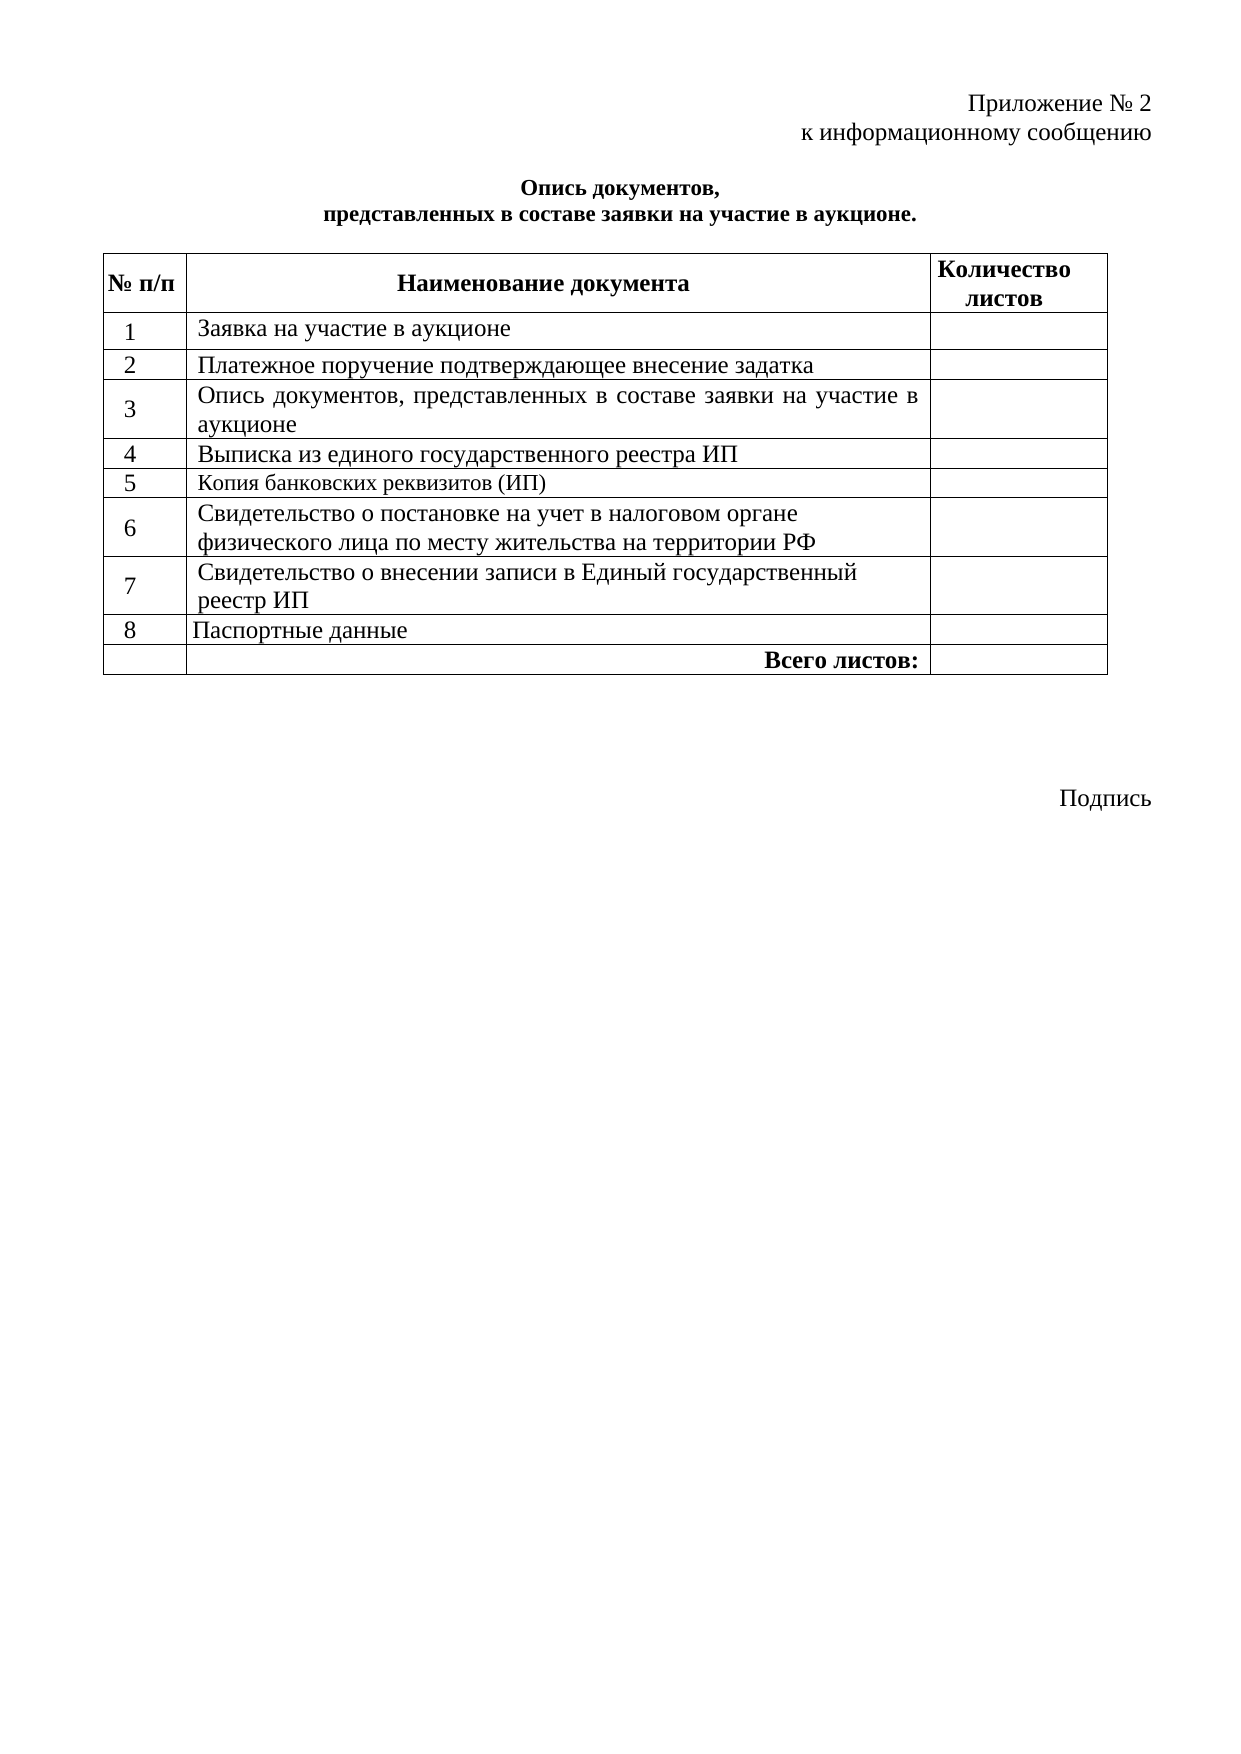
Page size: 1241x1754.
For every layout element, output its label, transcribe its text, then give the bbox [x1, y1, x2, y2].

table_cell [931, 350, 1107, 379]
table_cell 5 [104, 469, 186, 497]
table_cell [104, 645, 186, 674]
text представленных в составе заявки на участие в аукционе. [88, 200, 1152, 227]
table_cell Заявка на участие в аукционе [187, 313, 930, 349]
text Подпись [118, 783, 1152, 812]
table_header Наименование документа [187, 254, 930, 312]
table_cell 4 [104, 439, 186, 467]
table_cell [931, 498, 1107, 556]
table_cell Копия банковских реквизитов (ИП) [187, 469, 930, 497]
table_cell [931, 380, 1107, 438]
table_cell Свидетельство о постановке на учет в налоговом органе физического лица по месту жительства на территории РФ [187, 498, 930, 556]
table_cell Выписка из единого государственного реестра ИП [187, 439, 930, 467]
table_cell 1 [104, 313, 186, 349]
table_cell [931, 615, 1107, 644]
text Приложение № 2 [118, 88, 1152, 117]
table_cell 2 [104, 350, 186, 379]
table_cell 3 [104, 380, 186, 438]
table_cell Платежное поручение подтверждающее внесение задатка [187, 350, 930, 379]
table_cell 8 [104, 615, 186, 644]
text Опись документов, [88, 174, 1152, 200]
table_cell [931, 557, 1107, 614]
table_cell Всего листов: [187, 645, 930, 674]
text к информационному сообщению [118, 117, 1152, 145]
table_cell Паспортные данные [187, 615, 930, 644]
table_cell Свидетельство о внесении записи в Единый государственный реестр ИП [187, 557, 930, 614]
table_header № п/п [104, 254, 186, 312]
table_cell [931, 469, 1107, 497]
table_cell Опись документов, представленных в составе заявки на участие в аукционе [187, 380, 930, 438]
table_cell 7 [104, 557, 186, 614]
table_cell [931, 439, 1107, 467]
table_cell [931, 313, 1107, 349]
table_header Количество листов [931, 254, 1107, 312]
table_cell [931, 645, 1107, 674]
table_cell 6 [104, 498, 186, 556]
